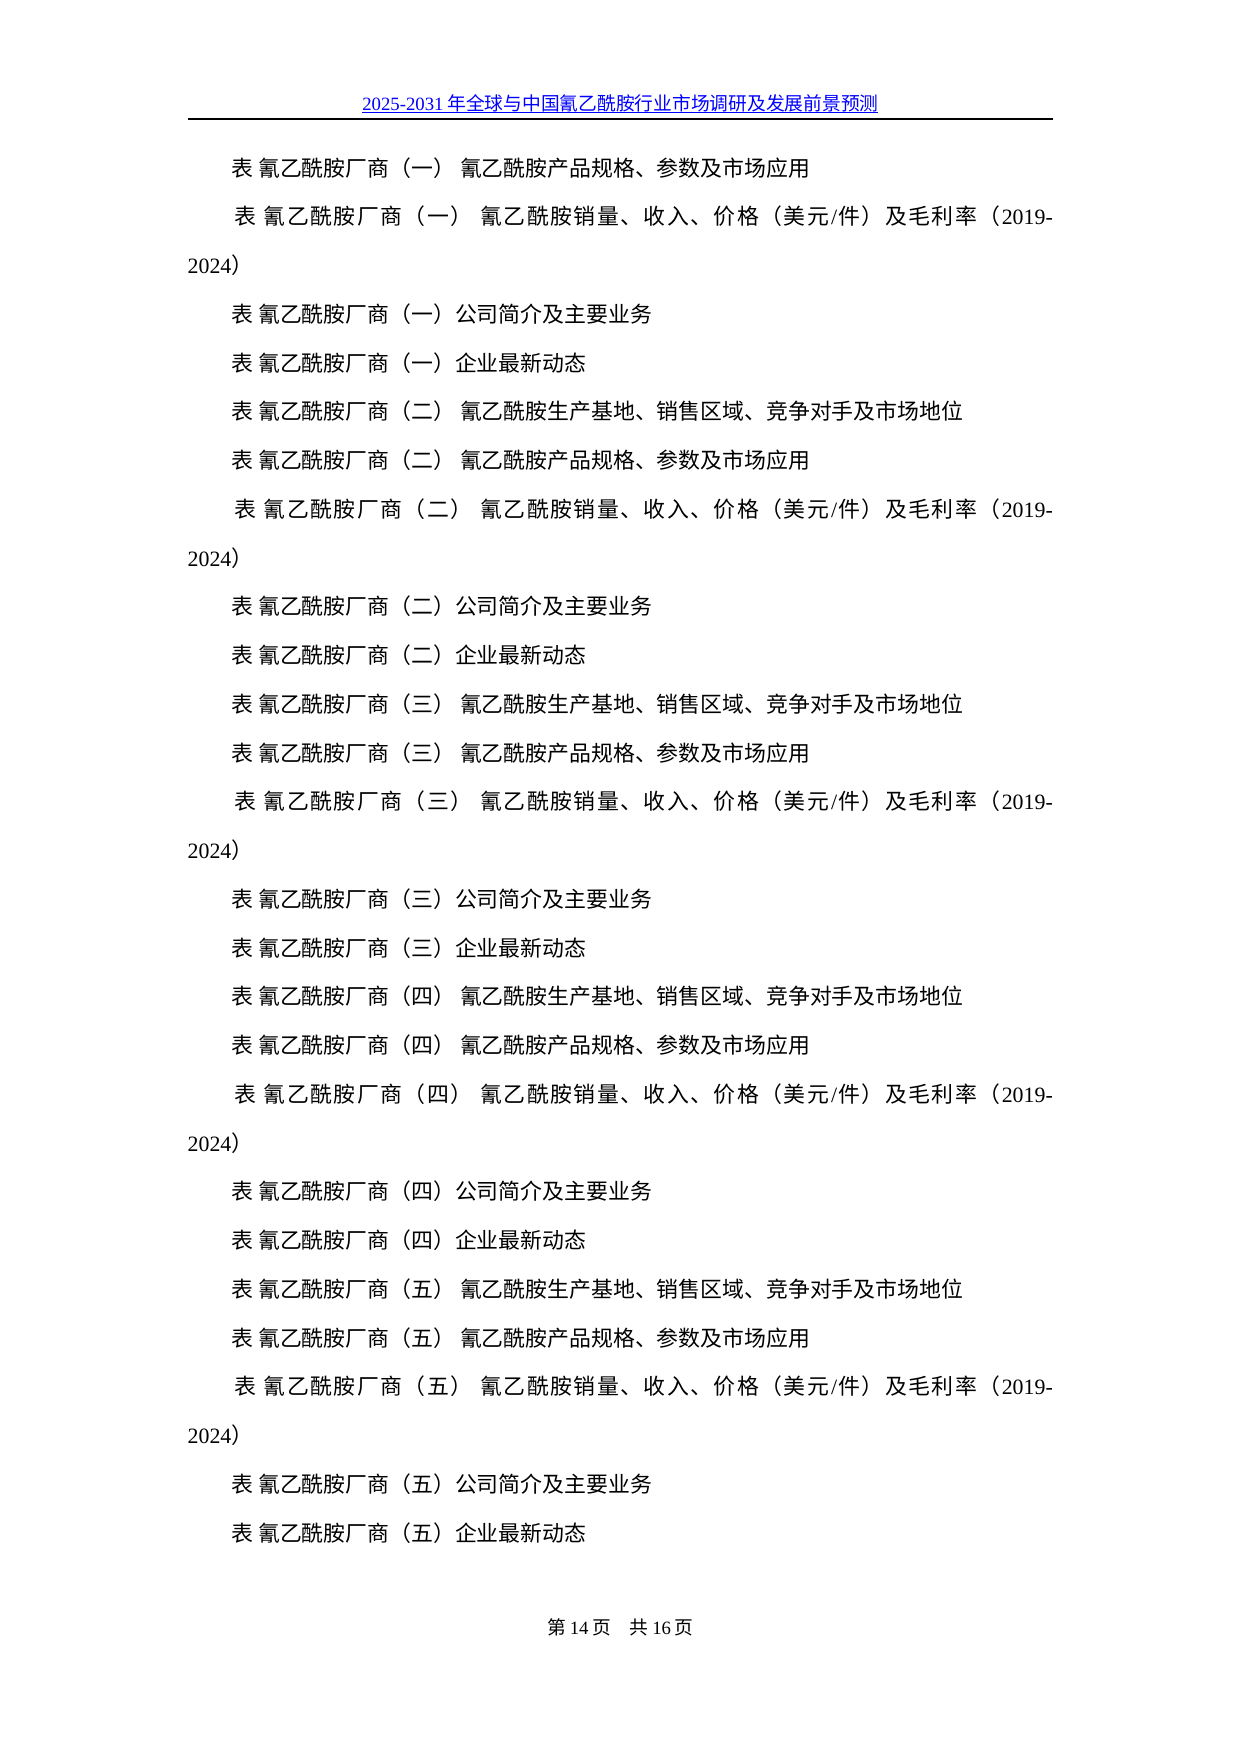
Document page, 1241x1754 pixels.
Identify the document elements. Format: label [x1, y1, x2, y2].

text [187, 150, 1053, 1548]
